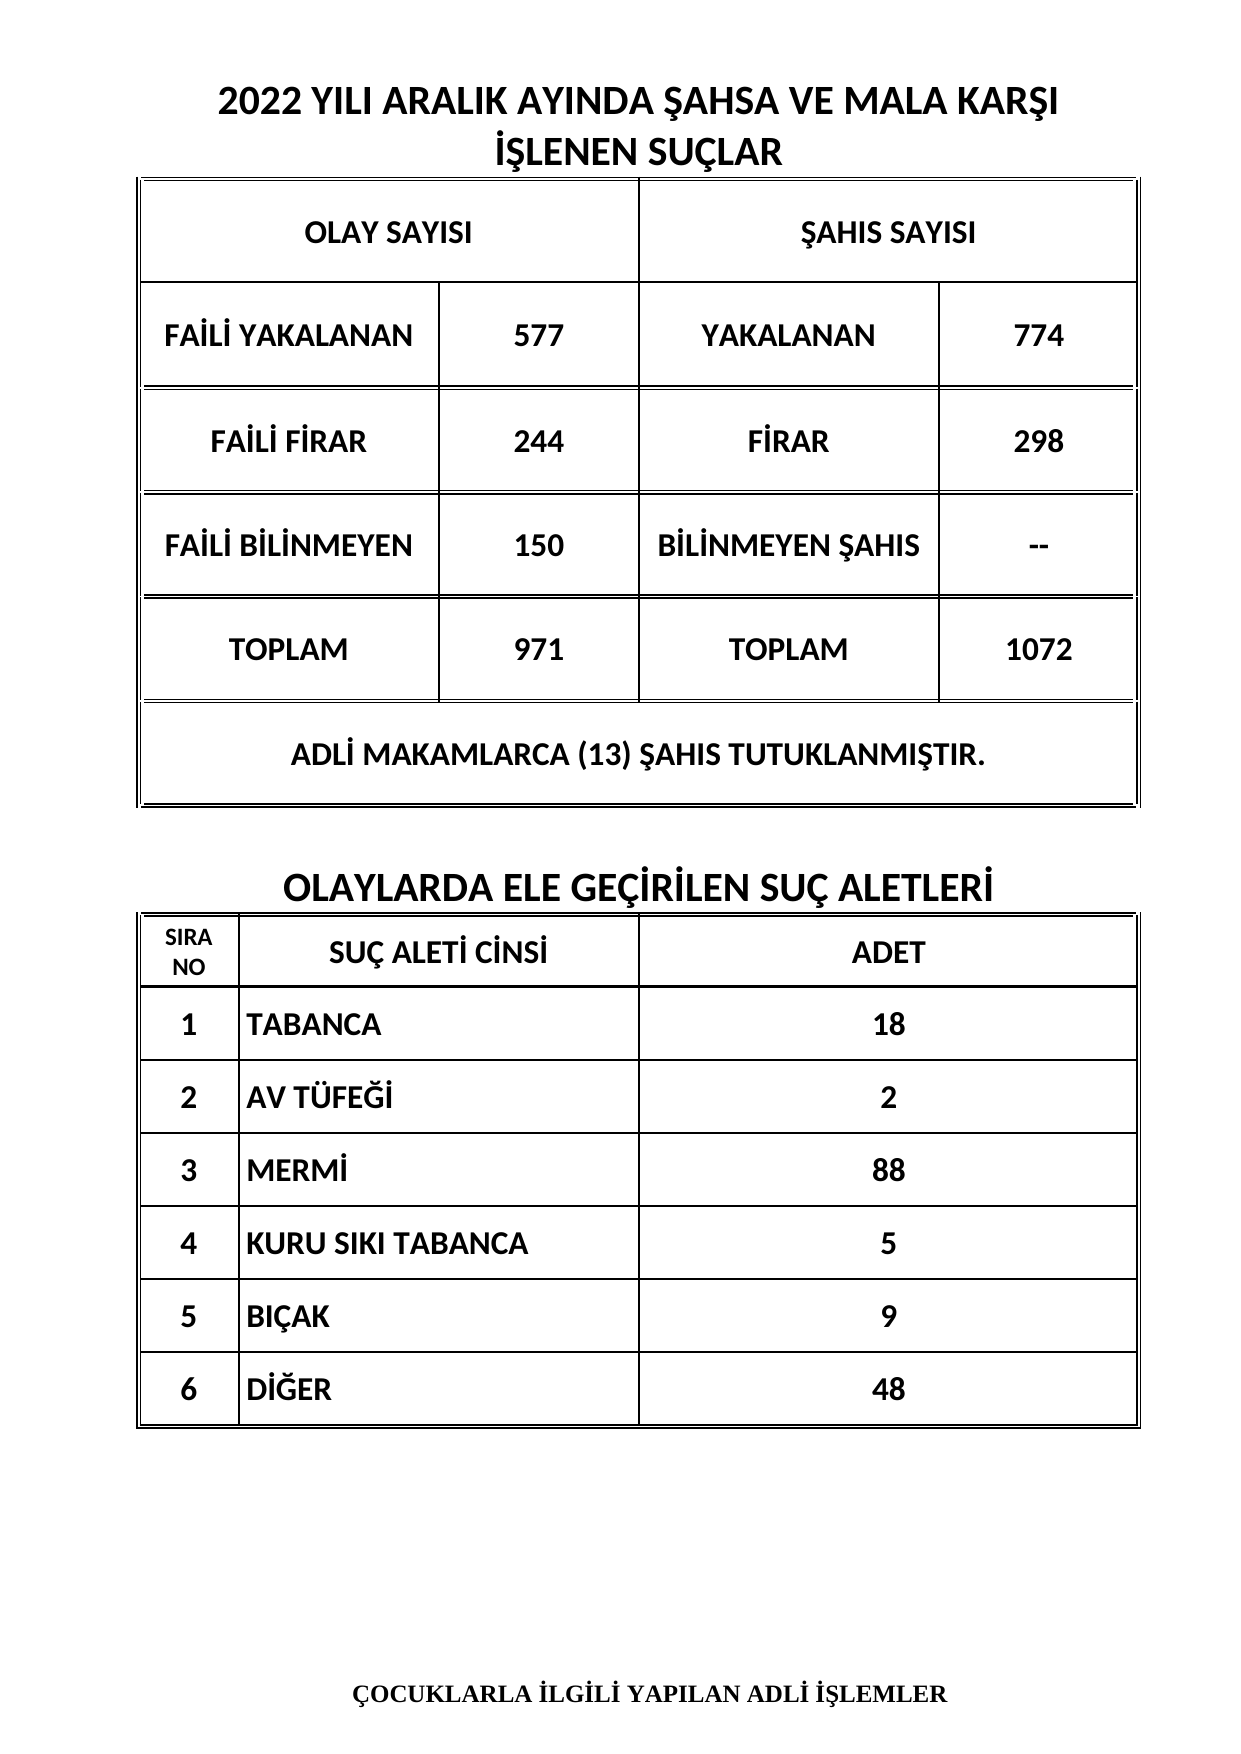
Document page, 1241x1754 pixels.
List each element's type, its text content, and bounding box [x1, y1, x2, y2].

table_cell AV TÜFEĞİ [240, 1061, 638, 1132]
table_cell 244 [440, 390, 638, 490]
table_cell TOPLAM [139, 594, 438, 698]
table_header 2022 YILI ARALIK AYINDA ŞAHSA VE MALA KARŞI İŞLENEN SUÇLAR [139, 72, 1139, 177]
table_cell 18 [640, 988, 1136, 1058]
table_cell 5 [141, 1280, 238, 1351]
table_cell 3 [141, 1134, 238, 1205]
table_cell 48 [640, 1353, 1136, 1424]
table_cell FAİLİ YAKALANAN [141, 283, 438, 385]
table_cell 4 [141, 1207, 238, 1278]
table_cell OLAYLARDA ELE GEÇİRİLEN SUÇ ALETLERİ [139, 803, 1139, 912]
table_cell ŞAHIS SAYISI [640, 177, 1139, 281]
table_cell 298 [940, 385, 1139, 490]
table_cell 88 [640, 1134, 1136, 1205]
table_cell FAİLİ FİRAR [139, 385, 438, 490]
table_cell SUÇ ALETİ CİNSİ [240, 917, 638, 985]
table_cell FİRAR [640, 390, 938, 490]
table_cell BİLİNMEYEN ŞAHIS [640, 495, 938, 594]
table_cell ADLİ MAKAMLARCA (13) ŞAHIS TUTUKLANMIŞTIR. [139, 699, 1139, 803]
table_cell TABANCA [240, 988, 638, 1058]
table_cell 5 [640, 1207, 1136, 1278]
table_cell -- [940, 490, 1139, 594]
table_cell FAİLİ BİLİNMEYEN [139, 490, 438, 594]
table_cell TOPLAM [640, 599, 938, 698]
table_cell 577 [440, 283, 638, 385]
table_cell 2 [640, 1061, 1136, 1132]
text ÇOCUKLARLA İLGİLİ YAPILAN ADLİ İŞLEMLER [133, 1679, 1093, 1707]
table_cell 971 [440, 599, 638, 698]
table_cell 9 [640, 1280, 1136, 1351]
table_cell 2 [141, 1061, 238, 1132]
table_cell MERMİ [240, 1134, 638, 1205]
table_cell 1072 [940, 594, 1139, 698]
table_cell KURU SIKI TABANCA [240, 1207, 638, 1278]
table_cell ADET [640, 912, 1139, 985]
table_cell 774 [940, 283, 1136, 385]
table_cell 1 [141, 988, 238, 1058]
table_cell YAKALANAN [640, 283, 938, 385]
table_cell OLAY SAYISI [139, 177, 638, 281]
table_cell BIÇAK [240, 1280, 638, 1351]
table_cell SIRA NO [139, 912, 238, 985]
table_cell 150 [440, 495, 638, 594]
table_cell DİĞER [240, 1353, 638, 1424]
table_cell 6 [141, 1353, 238, 1424]
